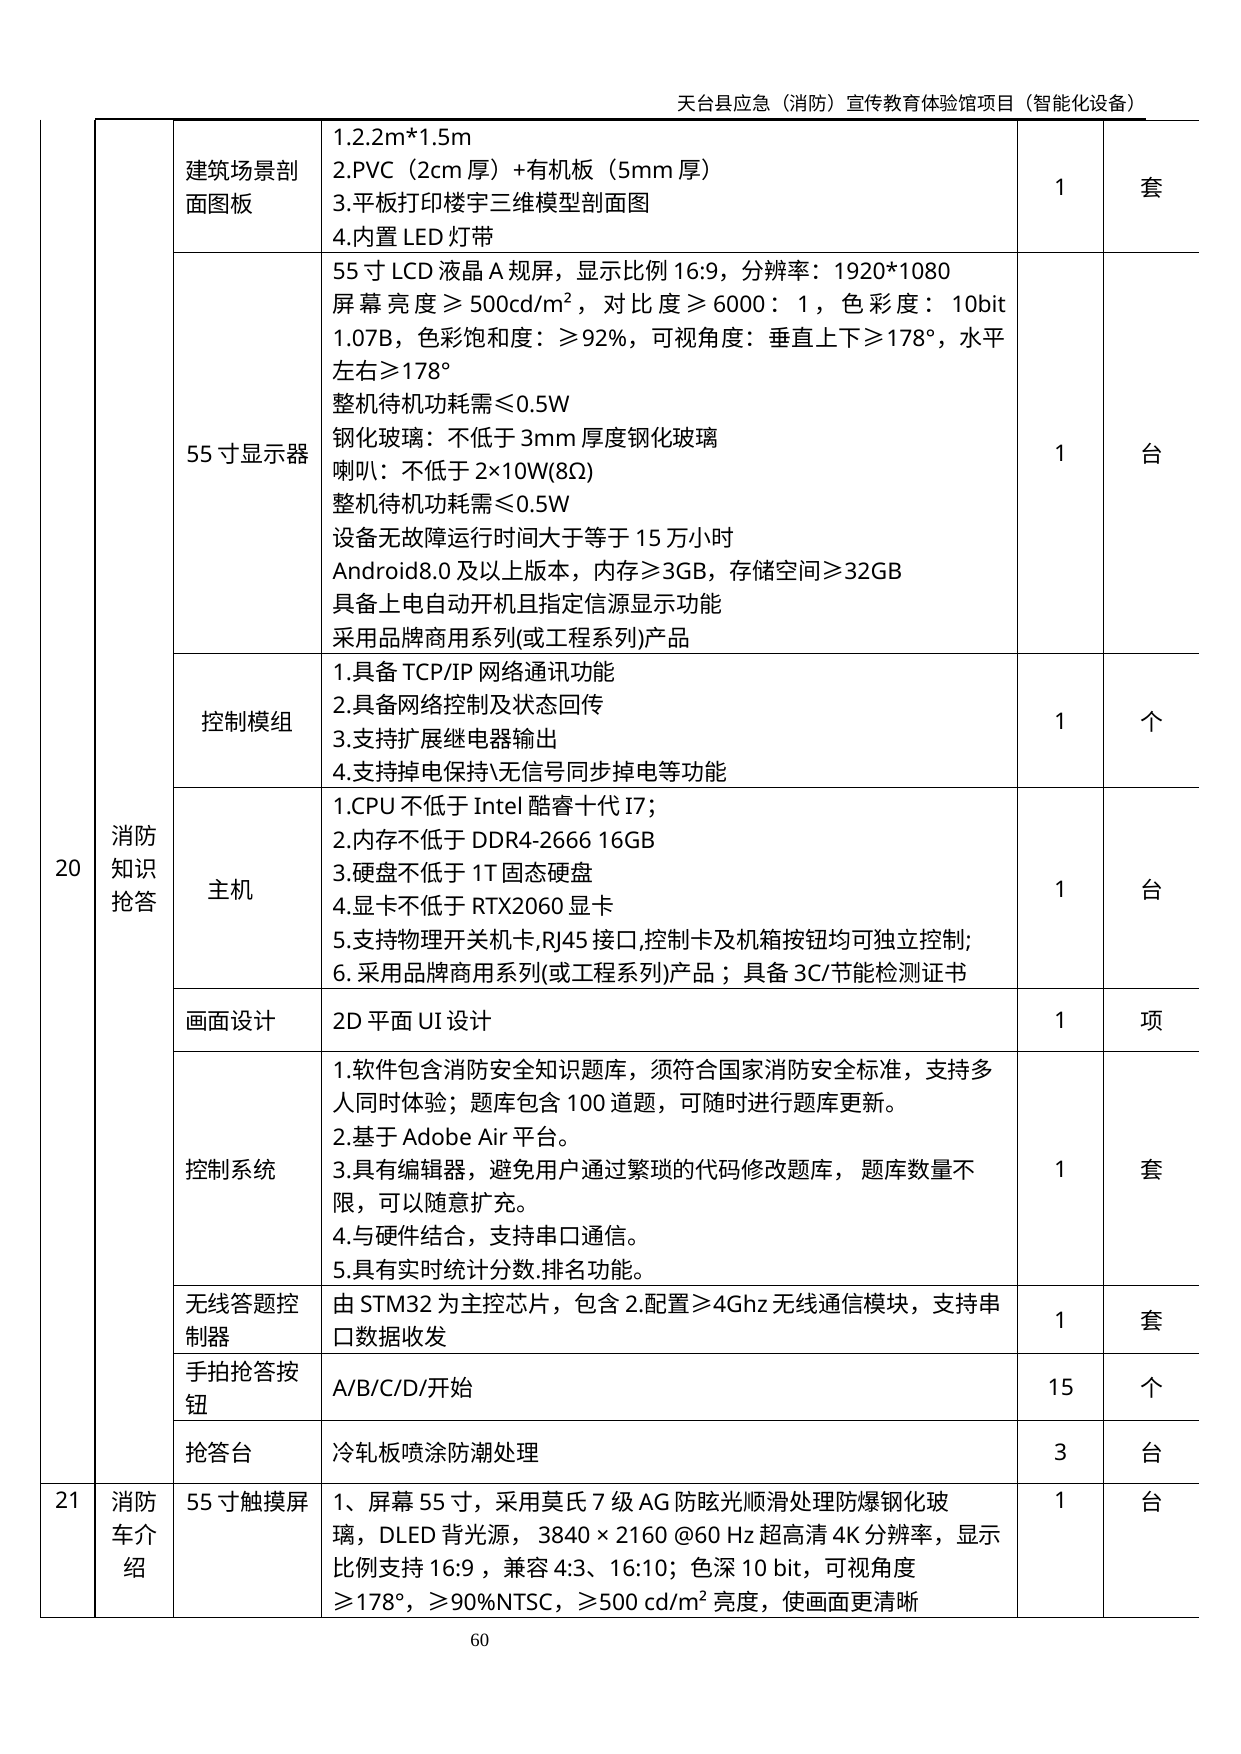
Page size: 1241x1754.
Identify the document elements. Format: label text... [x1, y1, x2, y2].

table_cell 套 [1104, 1286, 1199, 1352]
table_cell 项 [1104, 989, 1199, 1051]
table_cell 1 [1018, 1052, 1103, 1285]
table_cell 15 [1018, 1354, 1103, 1420]
table_cell A/B/C/D/开始 [322, 1354, 1017, 1420]
table_cell 1.具备TCP/IP网络通讯功能 2.具备网络控制及状态回传 3.支持扩展继电器输出 4.支持掉电保持\无信号同步掉电等功能 [322, 654, 1017, 787]
table_cell 1 [1018, 788, 1103, 988]
table_cell 建筑场景剖面图板 [174, 121, 321, 252]
table_cell 消防知识抢答 [96, 252, 173, 1482]
table_cell 55寸显示器 [174, 253, 321, 653]
table_cell 个 [1104, 1354, 1199, 1420]
table_cell 2D平面UI设计 [322, 989, 1017, 1051]
table_cell 个 [1104, 654, 1199, 787]
table_cell 55寸LCD液晶A规屏，显示比例16:9，分辨率：1920*1080 屏幕亮度≥500cd/m²，对比度≥6000：1，色彩度：10bit 1.07B，色彩饱和度：≥92%，可视角度：垂直上下≥178°，水平左右≥178° 整机待机功耗需≤0.5W 钢化玻璃：不低于3mm厚度钢化玻璃 喇叭：不低于2×10W(8Ω) 整机待机功耗需≤0.5W 设备无故障运行时间大于等于15万小时 Android8.0及以上版本，内存≥3GB，存储空间≥32GB 具备上电自动开机且指定信源显示功能 采用品牌商用系列(或工程系列)产品 [322, 253, 1017, 653]
table_cell 1 [1018, 253, 1103, 653]
table_cell 控制系统 [174, 1052, 321, 1285]
table_cell 台 [1104, 1484, 1199, 1617]
table_cell 55寸触摸屏 [174, 1484, 321, 1617]
table_cell 控制模组 [174, 654, 321, 787]
table_cell 20 [41, 252, 94, 1482]
table_cell 台 [1104, 1421, 1199, 1482]
table_cell 手拍抢答按钮 [174, 1354, 321, 1420]
table_cell 3 [1018, 1421, 1103, 1482]
table_cell 1 [1018, 654, 1103, 787]
table_cell 台 [1104, 253, 1199, 653]
table_cell 1 [1018, 1286, 1103, 1352]
table_cell 1 [1018, 1484, 1103, 1617]
table_cell 21 [41, 1484, 94, 1617]
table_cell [322, 1484, 1017, 1617]
table_cell 主机 [174, 788, 321, 988]
table_cell 套 [1104, 121, 1199, 252]
table_cell 1 [1018, 121, 1103, 252]
table_cell 套 [1104, 1052, 1199, 1285]
table_cell 冷轧板喷涂防潮处理 [322, 1421, 1017, 1482]
table_cell 1.软件包含消防安全知识题库，须符合国家消防安全标准，支持多人同时体验；题库包含100道题，可随时进行题库更新。 2.基于Adobe Air平台。 3.具有编辑器，避免用户通过繁琐的代码修改题库， 题库数量不限，可以随意扩充。 4.与硬件结合，支持串口通信。 5.具有实时统计分数.排名功能。 [322, 1052, 1017, 1285]
table_cell 抢答台 [174, 1421, 321, 1482]
table_cell 1.CPU不低于Intel 酷睿十代I7； 2.内存不低于DDR4-2666 16GB 3.硬盘不低于1T固态硬盘 4.显卡不低于RTX2060显卡 5.支持物理开关机卡,RJ45接口,控制卡及机箱按钮均可独立控制; 6. 采用品牌商用系列(或工程系列)产品 ；具备3C/节能检测证书 [322, 788, 1017, 988]
table_cell 台 [1104, 788, 1199, 988]
table_cell 无线答题控制器 [174, 1286, 321, 1352]
table_cell 消防车介绍 [96, 1484, 173, 1617]
table_cell 1 [1018, 989, 1103, 1051]
table_cell 画面设计 [174, 989, 321, 1051]
table_cell 1.2.2m*1.5m 2.PVC（2cm厚）+有机板（5mm厚） 3.平板打印楼宇三维模型剖面图 4.内置LED灯带 [322, 121, 1017, 252]
table_cell 由STM32为主控芯片，包含2.配置≥4Ghz无线通信模块，支持串口数据收发 [322, 1286, 1017, 1352]
